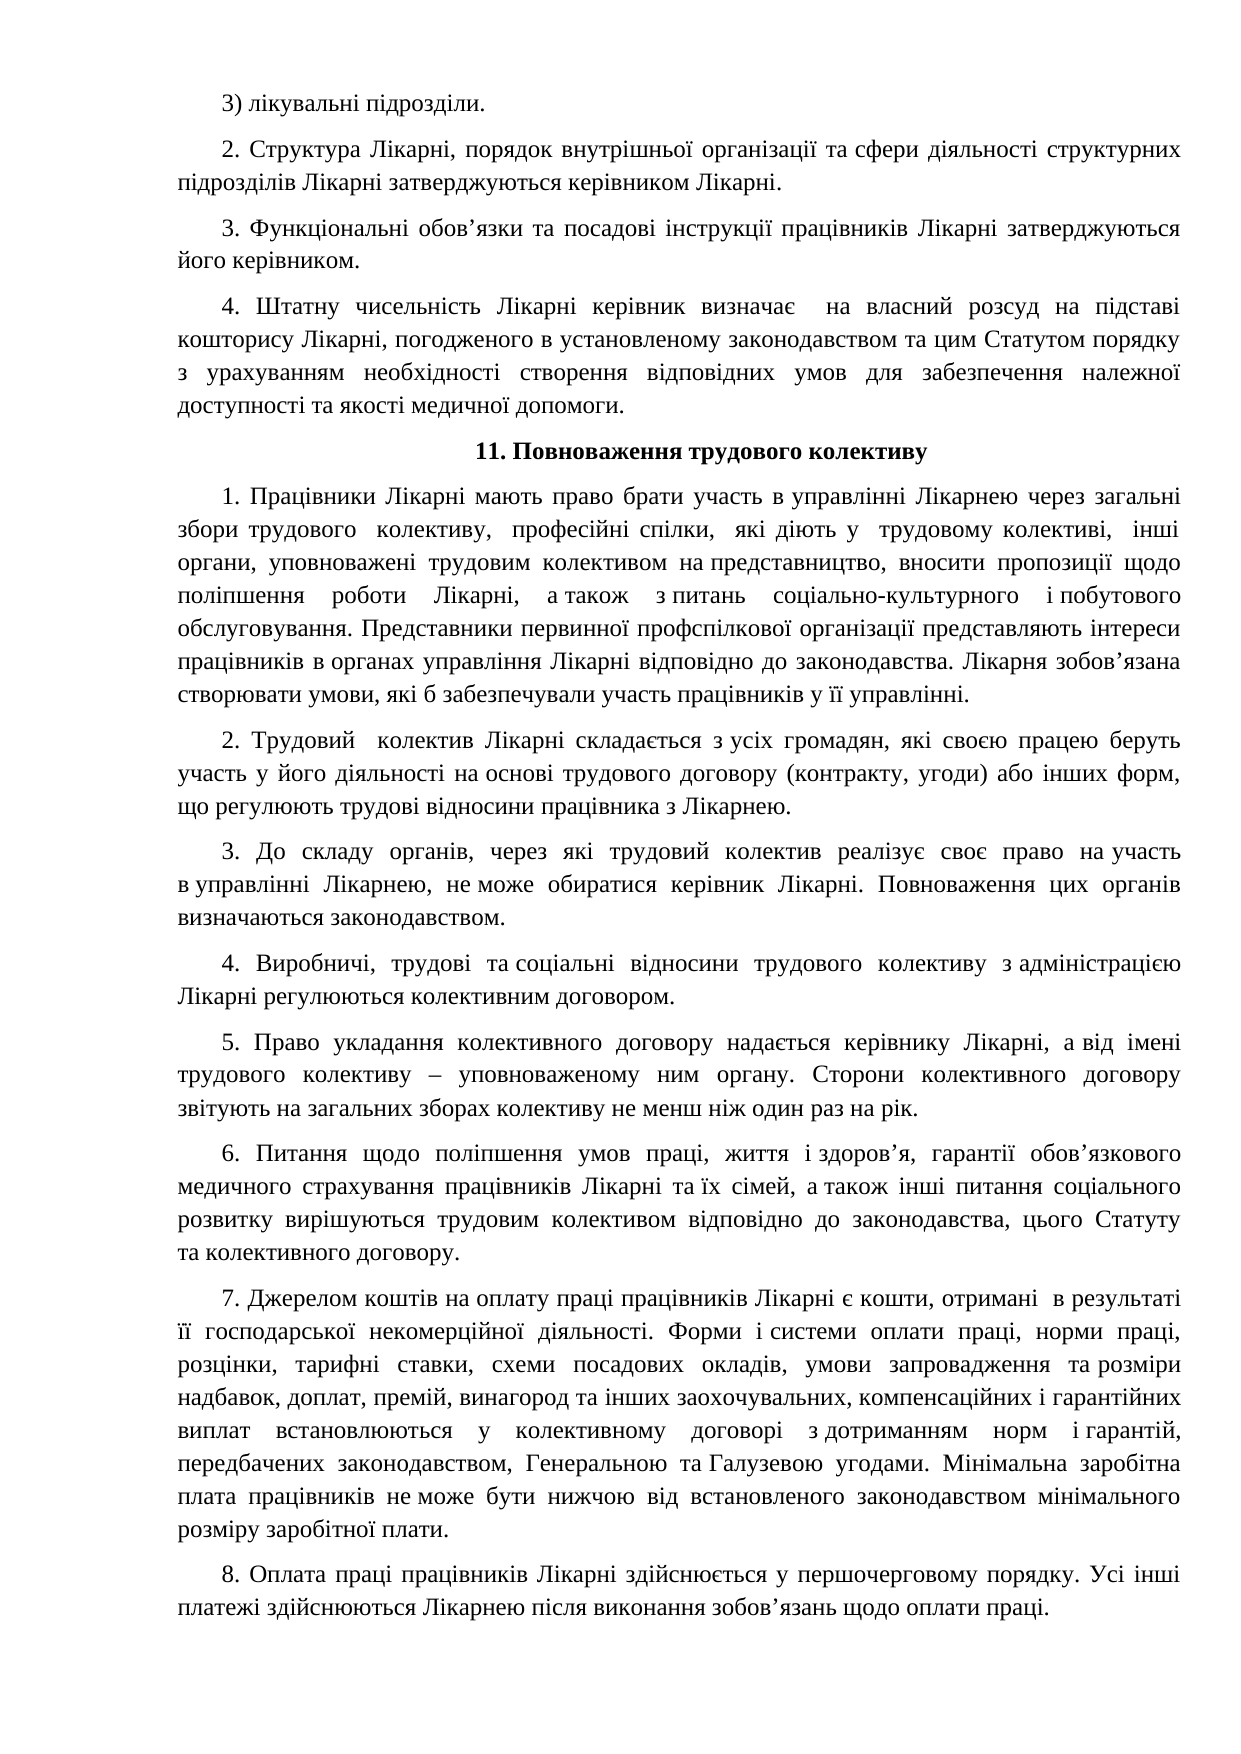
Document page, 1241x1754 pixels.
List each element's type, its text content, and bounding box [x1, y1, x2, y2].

text 2. Трудовий колектив Лікарні складається з усіх громадян, які своєю працею беруть участь у його діяльності на основі трудового договору (контракту, угоди) або інших форм, що регулюють трудові відносини працівника з Лікарнею. [177, 725, 1181, 820]
text 4. Виробничі, трудові та соціальні відносини трудового колективу з адміністрацією Лікарні регулюються колективним договором. [177, 948, 1181, 1010]
text 5. Право укладання колективного договору надається керівнику Лікарні, а від імені трудового колективу – уповноваженому ним органу. Сторони колективного договору звітують на загальних зборах колективу не менш ніж один раз на рік. [177, 1027, 1181, 1121]
text 3. Функціональні обов’язки та посадові інструкції працівників Лікарні затверджуються його керівником. [177, 213, 1181, 274]
text 7. Джерелом коштів на оплату праці працівників Лікарні є кошти, отримані в результаті її господарської некомерційної діяльності. Форми і системи оплати праці, норми праці, розцінки, тарифні ставки, схеми посадових окладів, умови запровадження та розміри надбавок, доплат, премій, винагород та інших заохочувальних, компенсаційних і гарантійних виплат встановлюються у колективному договорі з дотриманням норм і гарантій, передбачених законодавством, Генеральною та Галузевою угодами. Мінімальна заробітна плата працівників не може бути нижчою від встановленого законодавством мінімального розміру заробітної плати. [177, 1283, 1181, 1543]
text 11. Повноваження трудового колективу [177, 436, 1181, 464]
text 6. Питання щодо поліпшення умов праці, життя і здоров’я, гарантії обов’язкового медичного страхування працівників Лікарні та їх сімей, а також інші питання соціального розвитку вирішуються трудовим колективом відповідно до законодавства, цього Статуту та колективного договору. [177, 1138, 1181, 1266]
text 1. Працівники Лікарні мають право брати участь в управлінні Лікарнею через загальні збори трудового колективу, професійні спілки, які діють у трудовому колективі, інші органи, уповноважені трудовим колективом на представництво, вносити пропозиції щодо поліпшення роботи Лікарні, а також з питань соціально-культурного і побутового обслуговування. Представники первинної профспілкової організації представляють інтереси працівників в органах управління Лікарні відповідно до законодавства. Лікарня зобов’язана створювати умови, які б забезпечували участь працівників у її управлінні. [177, 481, 1181, 708]
text 2. Структура Лікарні, порядок внутрішньої організації та сфери діяльності структурних підрозділів Лікарні затверджуються керівником Лікарні. [177, 134, 1181, 196]
text 3. До складу органів, через які трудовий колектив реалізує своє право на участь в управлінні Лікарнею, не може обиратися керівник Лікарні. Повноваження цих органів визначаються законодавством. [177, 836, 1181, 931]
text 4. Штатну чисельність Лікарні керівник визначає на власний розсуд на підставі кошторису Лікарні, погодженого в установленому законодавством та цим Статутом порядку з урахуванням необхідності створення відповідних умов для забезпечення належної доступності та якості медичної допомоги. [177, 291, 1181, 419]
text 8. Оплата праці працівників Лікарні здійснюється у першочерговому порядку. Усі інші платежі здійснюються Лікарнею після виконання зобов’язань щодо оплати праці. [177, 1559, 1181, 1621]
text 3) лікувальні підрозділи. [177, 88, 1181, 117]
